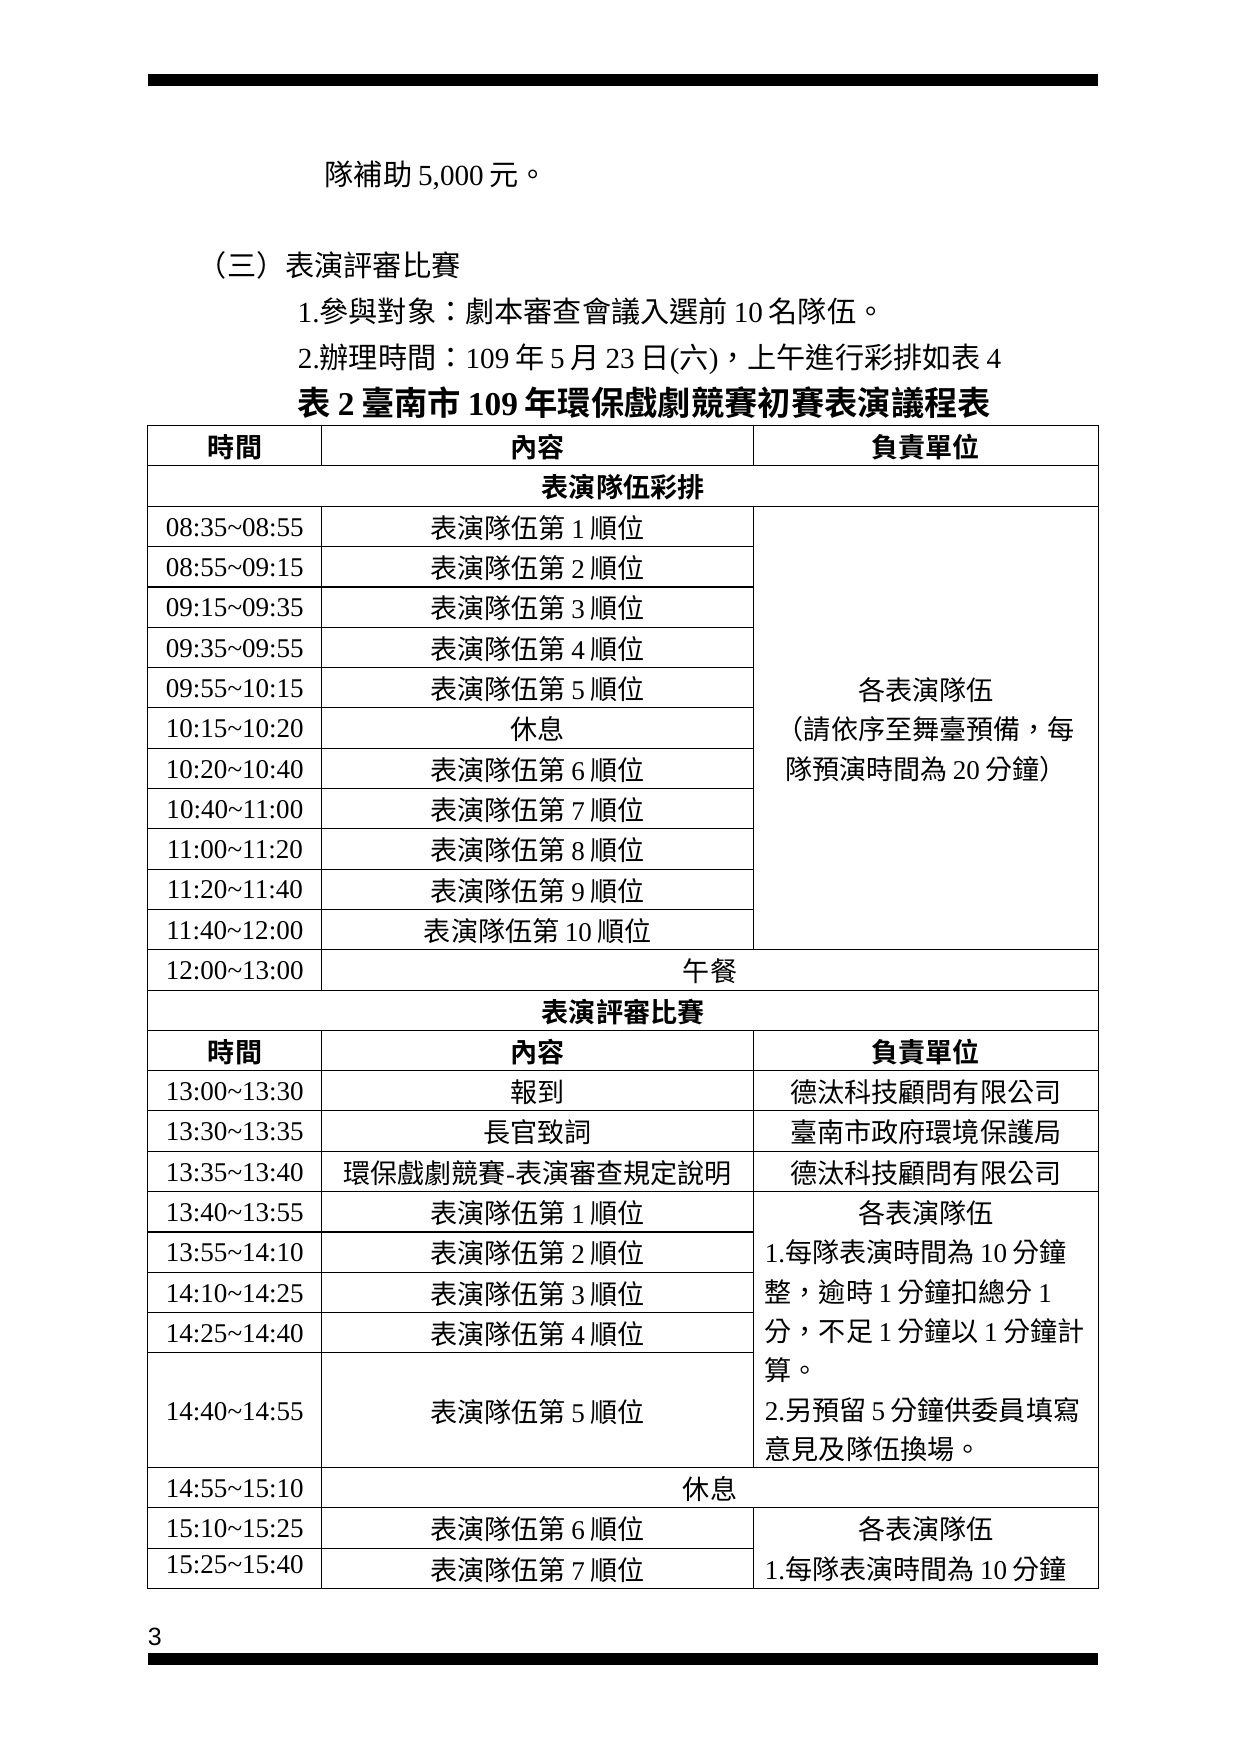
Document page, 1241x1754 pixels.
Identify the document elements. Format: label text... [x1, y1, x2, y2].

text 表2臺南市109年環保戲劇競賽初賽表演議程表 [298, 377, 1098, 425]
table_cell 10:40~11:00 [148, 789, 321, 828]
table_cell 報到 [322, 1071, 753, 1110]
table_cell 09:35~09:55 [148, 628, 321, 667]
table_cell 表演隊伍第6順位 [322, 1508, 753, 1548]
table_cell 休息 [322, 708, 753, 748]
table_cell 午餐 [322, 950, 1098, 989]
table_cell 表演隊伍第3順位 [322, 588, 753, 627]
table_cell 各表演隊伍 （請依序至舞臺預備，每隊預演時間為20分鐘） [754, 507, 1098, 949]
text 2.辦理時間：109年5月23日(六)，上午進行彩排如表4 [298, 331, 1098, 377]
table_cell 表演隊伍第9順位 [322, 870, 753, 909]
table_cell 表演隊伍第5順位 [322, 668, 753, 707]
table_cell 表演隊伍第7順位 [322, 789, 753, 828]
table_cell 表演隊伍第4順位 [322, 628, 753, 667]
table_cell 環保戲劇競賽-表演審查規定說明 [322, 1152, 753, 1191]
table_cell 內容 [322, 1031, 753, 1070]
table_cell 表演隊伍第10順位 [322, 910, 753, 949]
table_header 負責單位 [754, 426, 1098, 465]
table_cell 08:55~09:15 [148, 547, 321, 586]
table_header 內容 [322, 426, 753, 465]
table_header 時間 [148, 426, 321, 465]
table_cell 表演隊伍第1順位 [322, 507, 753, 546]
table_cell 表演隊伍第7順位 [322, 1549, 753, 1588]
text （三）表演評審比賽 [198, 239, 1098, 285]
table_cell 09:55~10:15 [148, 668, 321, 707]
table_cell 14:40~14:55 [148, 1353, 321, 1467]
table_cell 13:30~13:35 [148, 1111, 321, 1151]
text 1.參與對象：劇本審查會議入選前10名隊伍。 [297, 285, 1098, 331]
table_cell 德汰科技顧問有限公司 [754, 1071, 1098, 1110]
table_cell 休息 [322, 1468, 1098, 1507]
table_cell 12:00~13:00 [148, 950, 321, 989]
table_cell 14:10~14:25 [148, 1273, 321, 1312]
table_cell 長官致詞 [322, 1111, 753, 1151]
table_cell 15:10~15:25 [148, 1508, 321, 1548]
table_cell 10:20~10:40 [148, 749, 321, 788]
table_cell 時間 [148, 1031, 321, 1070]
table_cell 表演隊伍第5順位 [322, 1353, 753, 1467]
table_cell 13:40~13:55 [148, 1192, 321, 1231]
table_cell 負責單位 [754, 1031, 1098, 1070]
table_cell 表演隊伍第6順位 [322, 749, 753, 788]
table_cell 13:35~13:40 [148, 1152, 321, 1191]
table_cell 08:35~08:55 [148, 507, 321, 546]
table_cell 10:15~10:20 [148, 708, 321, 748]
table_cell 13:00~13:30 [148, 1071, 321, 1110]
table_cell 15:25~15:40 [148, 1549, 321, 1588]
table_cell 表演隊伍第8順位 [322, 829, 753, 868]
table_cell 各表演隊伍 1.每隊表演時間為10分鐘整，逾時1分鐘扣總分1分，不足1分鐘以1分鐘計算。 2.另預留5分鐘供委員填寫意見及隊伍換場。 [754, 1192, 1098, 1467]
table_cell 14:25~14:40 [148, 1313, 321, 1352]
table_cell 表演隊伍第1順位 [322, 1192, 753, 1231]
table_cell 表演隊伍第2順位 [322, 547, 753, 586]
table_cell 德汰科技顧問有限公司 [754, 1152, 1098, 1191]
table_cell 表演評審比賽 [148, 991, 1098, 1030]
table_cell 13:55~14:10 [148, 1233, 321, 1272]
table_cell 表演隊伍第4順位 [322, 1313, 753, 1352]
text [297, 148, 1098, 193]
table_cell 表演隊伍彩排 [148, 466, 1098, 506]
table_cell 11:20~11:40 [148, 870, 321, 909]
table_cell 表演隊伍第3順位 [322, 1273, 753, 1312]
table_cell 各表演隊伍 1.每隊表演時間為10分鐘整，逾時1分鐘扣總分1分，不足1分鐘以1分鐘計算。 2.另預留5分鐘供委員填寫意見及隊伍換場。 [754, 1508, 1098, 1588]
table_cell 14:55~15:10 [148, 1468, 321, 1507]
table_cell 11:40~12:00 [148, 910, 321, 949]
table_cell 09:15~09:35 [148, 588, 321, 627]
table_cell 11:00~11:20 [148, 829, 321, 868]
table_cell 臺南市政府環境保護局 [754, 1111, 1098, 1151]
table_cell 表演隊伍第2順位 [322, 1233, 753, 1272]
